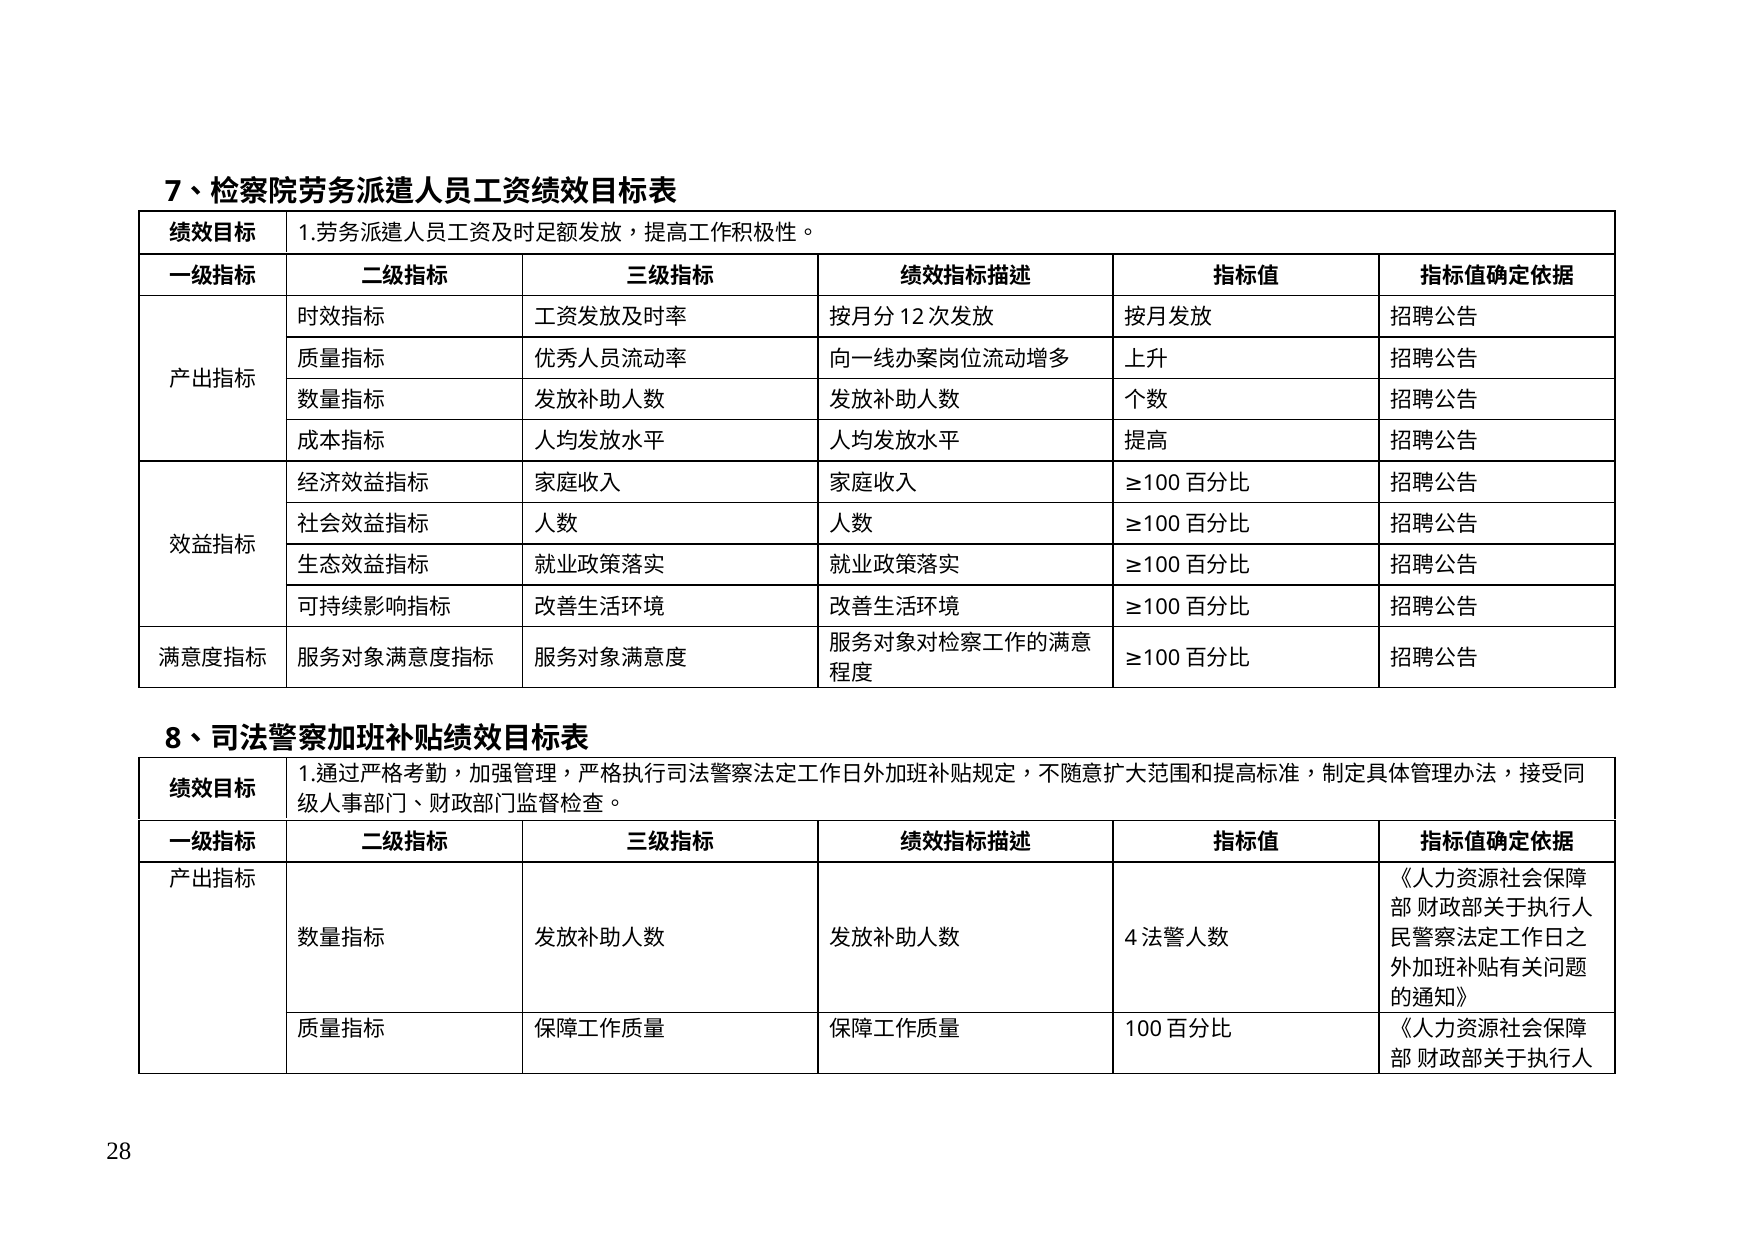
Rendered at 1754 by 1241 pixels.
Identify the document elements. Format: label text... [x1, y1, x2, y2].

table_cell 招聘公告 [1380, 545, 1614, 584]
table_cell 优秀人员流动率 [523, 338, 817, 377]
table_cell 个数 [1114, 379, 1378, 419]
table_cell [1380, 1013, 1614, 1073]
table_cell 经济效益指标 [287, 462, 522, 501]
table_cell ≥100百分比 [1114, 462, 1378, 501]
table_header 绩效指标描述 [819, 255, 1112, 295]
table_cell 提高 [1114, 420, 1378, 460]
table_cell 发放补助人数 [523, 863, 817, 1011]
table_header 绩效目标 [140, 758, 286, 818]
table_cell 招聘公告 [1380, 586, 1614, 626]
table_header 绩效指标描述 [819, 821, 1112, 861]
table_header 指标值确定依据 [1380, 255, 1614, 295]
table_cell 服务对象满意度 [523, 627, 817, 687]
table_cell 家庭收入 [523, 462, 817, 501]
table_cell 招聘公告 [1380, 462, 1614, 501]
table_cell 招聘公告 [1380, 420, 1614, 460]
table_header 一级指标 [140, 255, 286, 295]
table_cell 招聘公告 [1380, 503, 1614, 543]
table_cell 上升 [1114, 338, 1378, 377]
table_cell 人数 [523, 503, 817, 543]
table_cell 100百分比 [1114, 1013, 1378, 1073]
table_cell 就业政策落实 [819, 545, 1112, 584]
table_header 三级指标 [523, 821, 817, 861]
table_cell 产出指标 [140, 863, 286, 1073]
table_header 三级指标 [523, 255, 817, 295]
table_cell 按月发放 [1114, 296, 1378, 336]
text 7、检察院劳务派遣人员工资绩效目标表 [106, 171, 1648, 210]
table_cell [1380, 863, 1614, 1011]
text 8、司法警察加班补贴绩效目标表 [106, 717, 1648, 757]
table_cell 质量指标 [287, 1013, 522, 1073]
table_cell 招聘公告 [1380, 379, 1614, 419]
table_cell ≥100百分比 [1114, 503, 1378, 543]
table_header 二级指标 [287, 255, 522, 295]
table_cell 改善生活环境 [819, 586, 1112, 626]
table_cell 满意度指标 [140, 627, 286, 687]
table_cell 成本指标 [287, 420, 522, 460]
table_cell 效益指标 [140, 462, 286, 626]
table_header 指标值 [1114, 255, 1378, 295]
table_cell 招聘公告 [1380, 296, 1614, 336]
table_cell 家庭收入 [819, 462, 1112, 501]
table_cell 数量指标 [287, 863, 522, 1011]
table_cell 招聘公告 [1380, 627, 1614, 687]
table_cell 按月分12次发放 [819, 296, 1112, 336]
table_cell 服务对象满意度指标 [287, 627, 522, 687]
table_cell 人均发放水平 [819, 420, 1112, 460]
table_cell 4法警人数 [1114, 863, 1378, 1011]
table_cell 社会效益指标 [287, 503, 522, 543]
table_cell ≥100百分比 [1114, 545, 1378, 584]
table_cell 发放补助人数 [819, 863, 1112, 1011]
table_header 一级指标 [140, 821, 286, 861]
table_cell 招聘公告 [1380, 338, 1614, 377]
table_cell 发放补助人数 [819, 379, 1112, 419]
table_header 指标值确定依据 [1380, 821, 1614, 861]
table_cell 产出指标 [140, 296, 286, 460]
table_header 绩效目标 [140, 212, 286, 252]
table_cell ≥100百分比 [1114, 627, 1378, 687]
table_cell 向一线办案岗位流动增多 [819, 338, 1112, 377]
table_cell 工资发放及时率 [523, 296, 817, 336]
table_cell 可持续影响指标 [287, 586, 522, 626]
table_cell 人均发放水平 [523, 420, 817, 460]
table_cell 发放补助人数 [523, 379, 817, 419]
table_header 1.通过严格考勤，加强管理，严格执行司法警察法定工作日外加班补贴规定，不随意扩大范围和提高标准，制定具体管理办法，接受同级人事部门、财政部门监督检查。 [287, 758, 1614, 818]
table_cell ≥100百分比 [1114, 586, 1378, 626]
table_cell 就业政策落实 [523, 545, 817, 584]
table_cell 人数 [819, 503, 1112, 543]
table_header 指标值 [1114, 821, 1378, 861]
table_cell 保障工作质量 [819, 1013, 1112, 1073]
table_cell 质量指标 [287, 338, 522, 377]
table_cell 改善生活环境 [523, 586, 817, 626]
table_cell 数量指标 [287, 379, 522, 419]
table_header 1.劳务派遣人员工资及时足额发放，提高工作积极性。 [287, 212, 1614, 252]
table_cell 时效指标 [287, 296, 522, 336]
table_header 二级指标 [287, 821, 522, 861]
table_cell 生态效益指标 [287, 545, 522, 584]
table_cell 服务对象对检察工作的满意程度 [819, 627, 1112, 687]
table_cell 保障工作质量 [523, 1013, 817, 1073]
